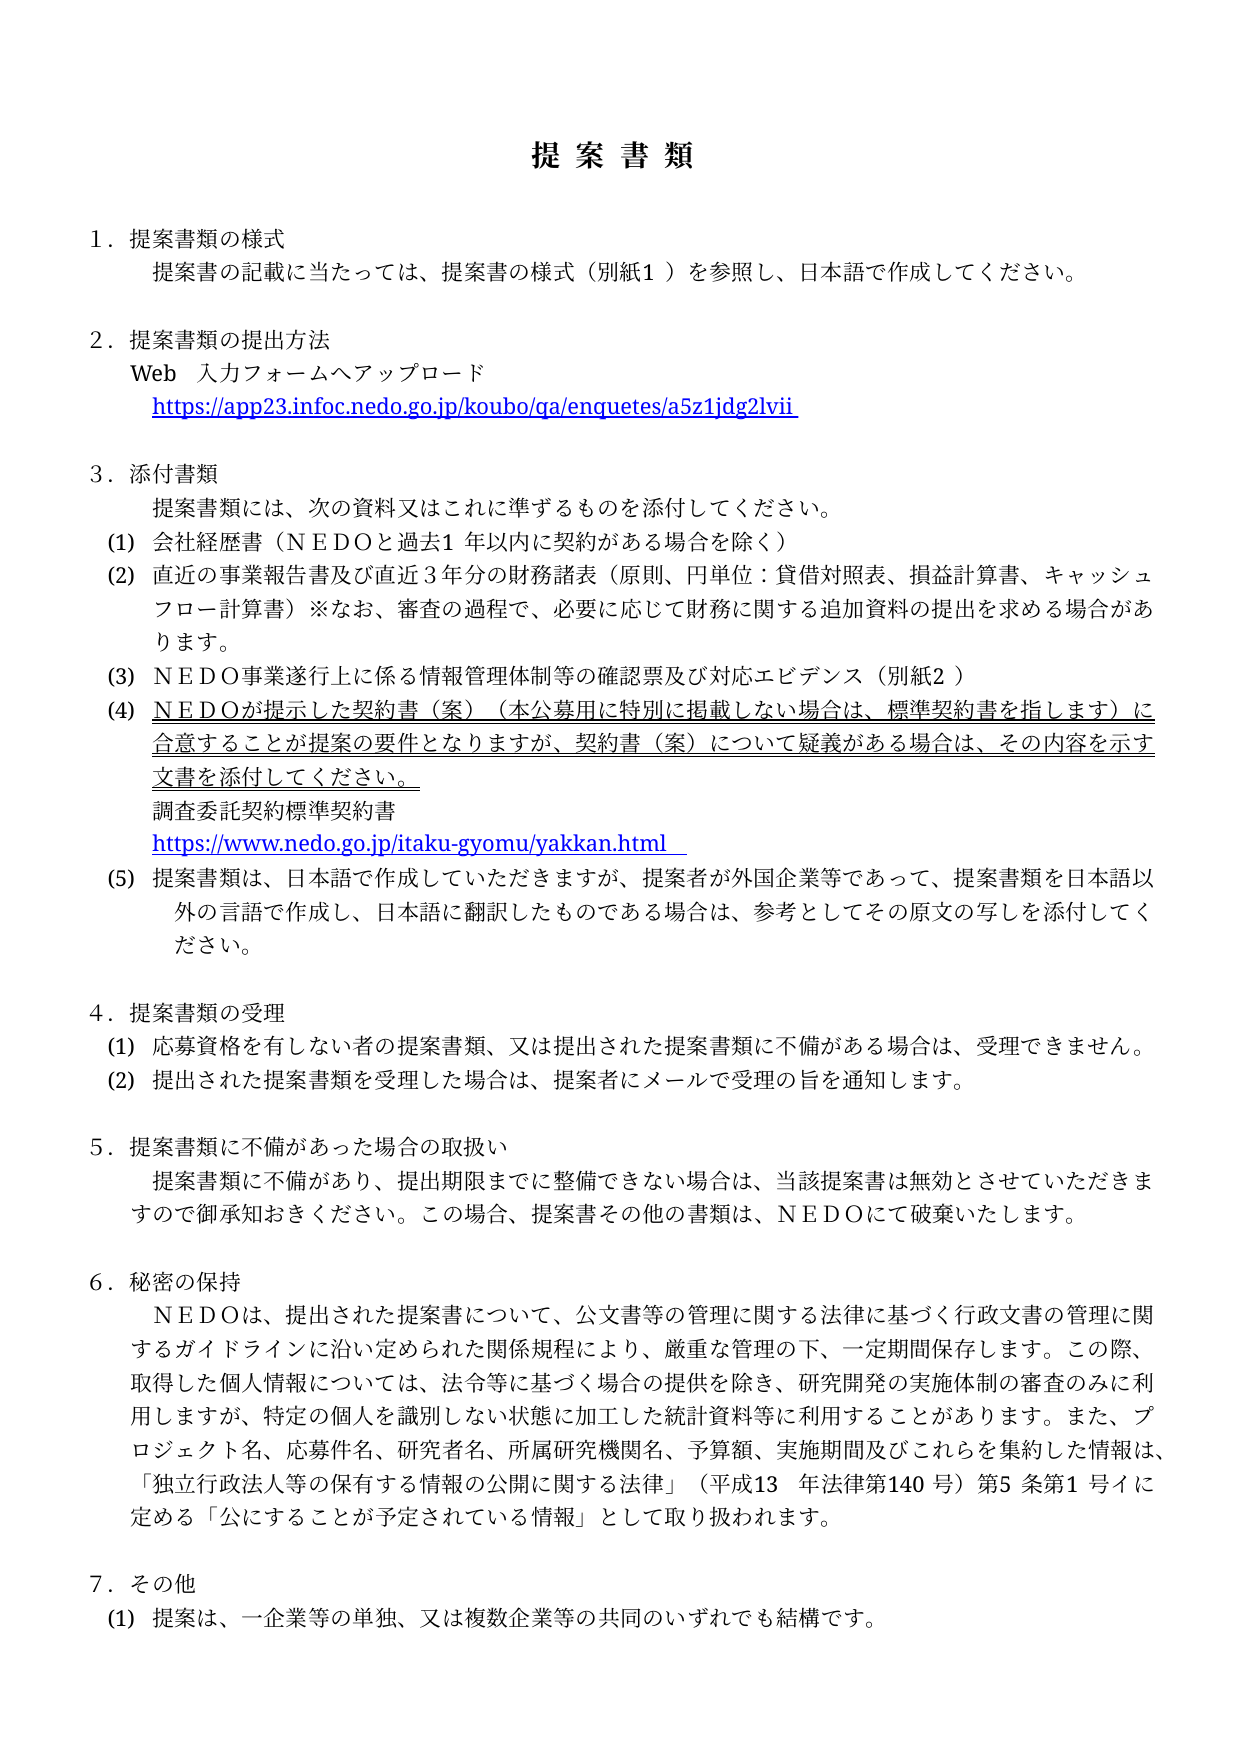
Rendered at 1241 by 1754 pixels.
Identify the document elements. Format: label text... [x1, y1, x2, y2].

text (5) 提案書類は、日本語で作成していただきますが、提案者が外国企業等であって、提案書類を日本語以外の言語で作成し、日本語に翻訳したものである場合は、参考としてその原文の写しを添付してください。 [107, 860, 1155, 961]
text (1) 提案は、一企業等の単独、又は複数企業等の共同のいずれでも結構です。 [85, 1600, 1155, 1634]
text 提案書類 [85, 120, 1155, 187]
text (4) ＮＥＤＯが提示した契約書（案）（本公募用に特別に掲載しない場合は、標準契約書を指します）に合意することが提案の要件となりますが、契約書（案）について疑義がある場合は、その内容を示す文書を添付してください。 [107, 692, 1155, 793]
text Web 入力フォームへアップロード [85, 355, 1155, 389]
text https://app23.infoc.nedo.go.jp/koubo/qa/enquetes/a5z1jdg2lvii [85, 389, 1155, 423]
text (1) 会社経歴書（ＮＥＤＯと過去1年以内に契約がある場合を除く） [85, 524, 1155, 557]
text ＮＥＤＯは、提出された提案書について、公文書等の管理に関する法律に基づく行政文書の管理に関するガイドラインに沿い定められた関係規程により、厳重な管理の下、一定期間保存します。この際、取得した個人情報については、法令等に基づく場合の提供を除き、研究開発の実施体制の審査のみに利用しますが、特定の個人を識別しない状態に加工した統計資料等に利用することがあります。また、プロジェクト名、応募件名、研究者名、所属研究機関名、予算額、実施期間及びこれらを集約した情報は、「独立行政法人等の保有する情報の公開に関する法律」（平成13年法律第140号）第5条第1号イに定める「公にすることが予定されている情報」として取り扱われます。 [122, 1297, 1155, 1533]
text (2) 直近の事業報告書及び直近３年分の財務諸表（原則、円単位：貸借対照表、損益計算書、キャッシュフロー計算書）※なお、審査の過程で、必要に応じて財務に関する追加資料の提出を求める場合があります。 [107, 557, 1155, 658]
text 調査委託契約標準契約書 [151, 793, 1155, 826]
text ５．提案書類に不備があった場合の取扱い [85, 1129, 1155, 1163]
text ３．添付書類 [85, 456, 1155, 490]
text 提案書類に不備があり、提出期限までに整備できない場合は、当該提案書は無効とさせていただきますので御承知おきください。この場合、提案書その他の書類は、ＮＥＤＯにて破棄いたします。 [111, 1163, 1155, 1230]
text ２．提案書類の提出方法 [85, 322, 1155, 355]
text ７．その他 [85, 1567, 1155, 1600]
text (3) ＮＥＤＯ事業遂行上に係る情報管理体制等の確認票及び対応エビデンス（別紙2） [107, 658, 1155, 692]
text 提案書の記載に当たっては、提案書の様式（別紙1）を参照し、日本語で作成してください。 [107, 254, 1155, 288]
text 提案書類には、次の資料又はこれに準ずるものを添付してください。 [85, 490, 1155, 524]
text １．提案書類の様式 [85, 221, 1155, 254]
text (2) 提出された提案書類を受理した場合は、提案者にメールで受理の旨を通知します。 [107, 1062, 1155, 1096]
text ４．提案書類の受理 [85, 995, 1155, 1028]
text (1) 応募資格を有しない者の提案書類、又は提出された提案書類に不備がある場合は、受理できません。 [107, 1028, 1155, 1062]
text https://www.nedo.go.jp/itaku-gyomu/yakkan.html [107, 826, 1155, 860]
text ６．秘密の保持 [85, 1264, 1155, 1297]
